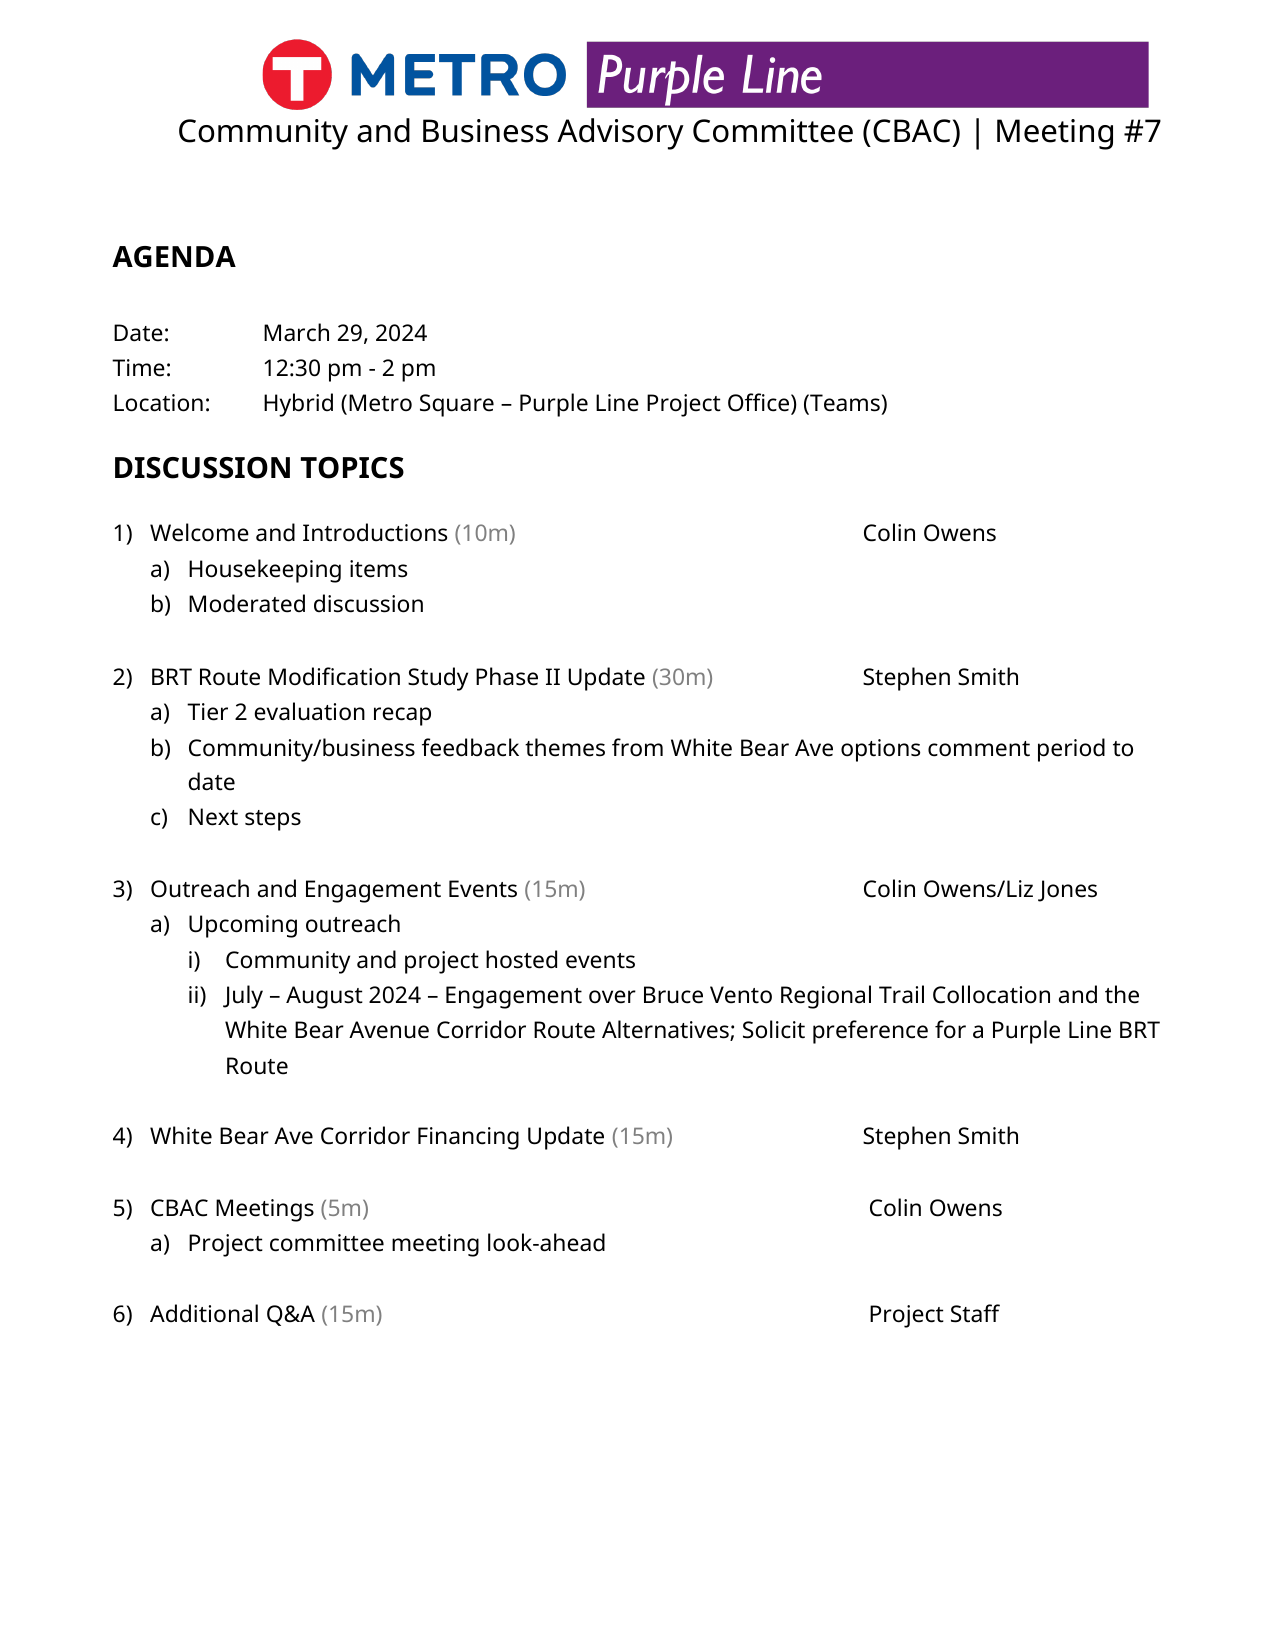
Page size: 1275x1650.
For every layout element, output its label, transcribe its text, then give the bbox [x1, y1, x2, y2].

text Location: Hybrid (Metro Square – Purple Line Project Office) (Teams) [112, 387, 1162, 418]
list Welcome and Introductions (10m) Colin Owens [112, 517, 1162, 549]
list Community/business feedback themes from White Bear Ave options comment period to date [150, 731, 1162, 797]
picture [262, 39, 1149, 110]
list Next steps [150, 801, 1162, 832]
list Project committee meeting look-ahead [150, 1227, 1162, 1258]
list July – August 2024 – Engagement over Bruce Vento Regional Trail Collocation and the White Bear Avenue Corridor Route Alternatives; Solicit preference for a Purple Line BRT Route [187, 979, 1162, 1081]
list Moderated discussion [150, 588, 1162, 619]
list Housekeeping items [150, 553, 1162, 584]
text DISCUSSION TOPICS [112, 448, 1162, 487]
list CBAC Meetings (5m) Colin Owens [112, 1192, 1162, 1223]
text Time: 12:30 pm - 2 pm [112, 352, 1162, 383]
list Tier 2 evaluation recap [150, 696, 1162, 727]
list Community and project hosted events [187, 944, 1162, 975]
list BRT Route Modification Study Phase II Update (30m) Stephen Smith [112, 661, 1162, 692]
list Outreach and Engagement Events (15m) Colin Owens/Liz Jones [112, 873, 1162, 904]
list Upcoming outreach [150, 908, 1162, 939]
list Additional Q&A (15m) Project Staff [112, 1298, 1162, 1329]
text AGENDA [112, 237, 1162, 276]
text Date: March 29, 2024 [112, 281, 1162, 348]
list White Bear Ave Corridor Financing Update (15m) Stephen Smith [112, 1119, 1162, 1151]
